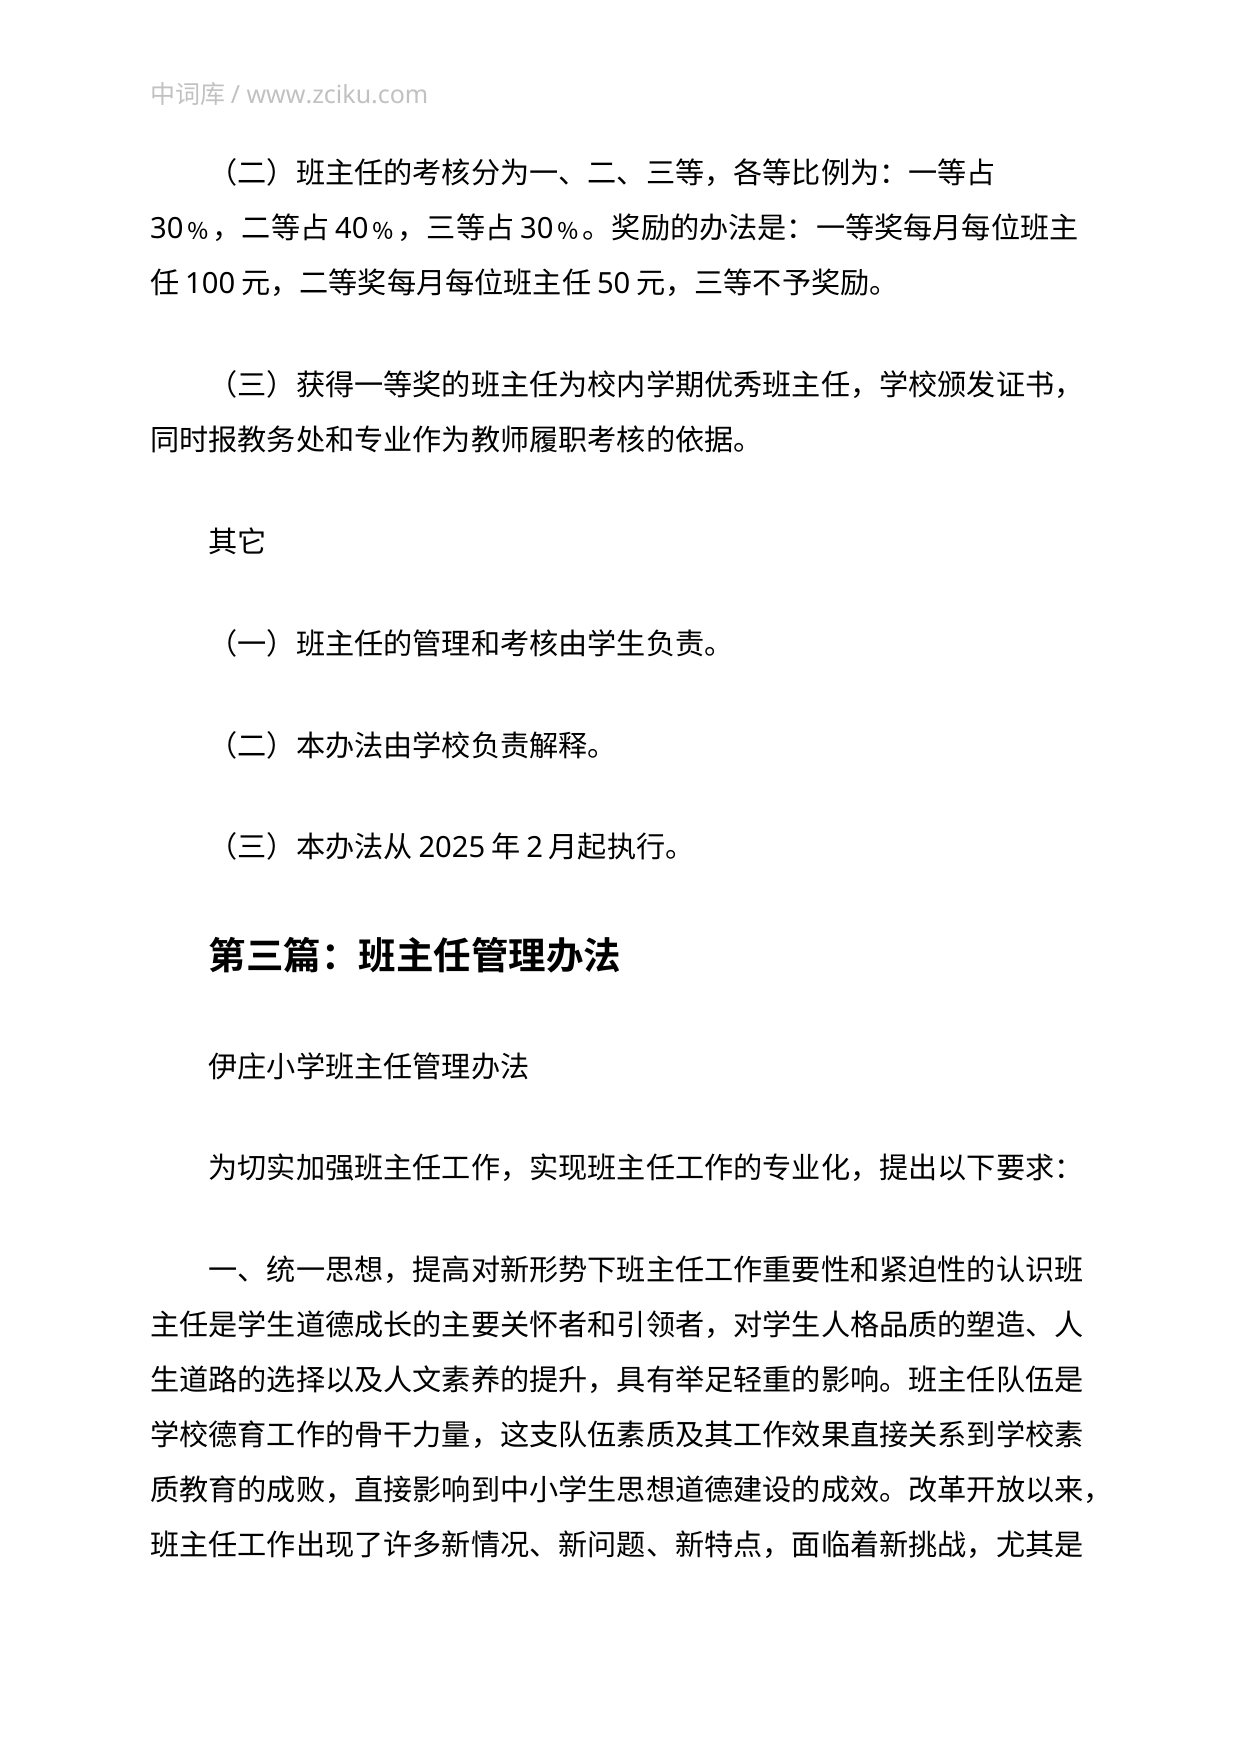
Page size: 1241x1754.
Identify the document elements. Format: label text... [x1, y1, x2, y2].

text 其它 [150, 518, 1090, 561]
text 第三篇：班主任管理办法 [150, 926, 1090, 980]
text （二）本办法由学校负责解释。 [150, 722, 1090, 764]
text （二）班主任的考核分为一、二、三等，各等比例为：一等占30﹪，二等占40﹪，三等占30﹪。奖励的办法是：一等奖每月每位班主任100元，二等奖每月每位班主任50元，三等不予奖励。 [150, 150, 1090, 302]
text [150, 1247, 1090, 1563]
text 为切实加强班主任工作，实现班主任工作的专业化，提出以下要求： [150, 1145, 1090, 1187]
text （一）班主任的管理和考核由学生负责。 [150, 620, 1090, 663]
text （三）获得一等奖的班主任为校内学期优秀班主任，学校颁发证书，同时报教务处和专业作为教师履职考核的依据。 [150, 362, 1090, 459]
text 伊庄小学班主任管理办法 [150, 1043, 1090, 1086]
text （三）本办法从2025年2月起执行。 [150, 824, 1090, 866]
